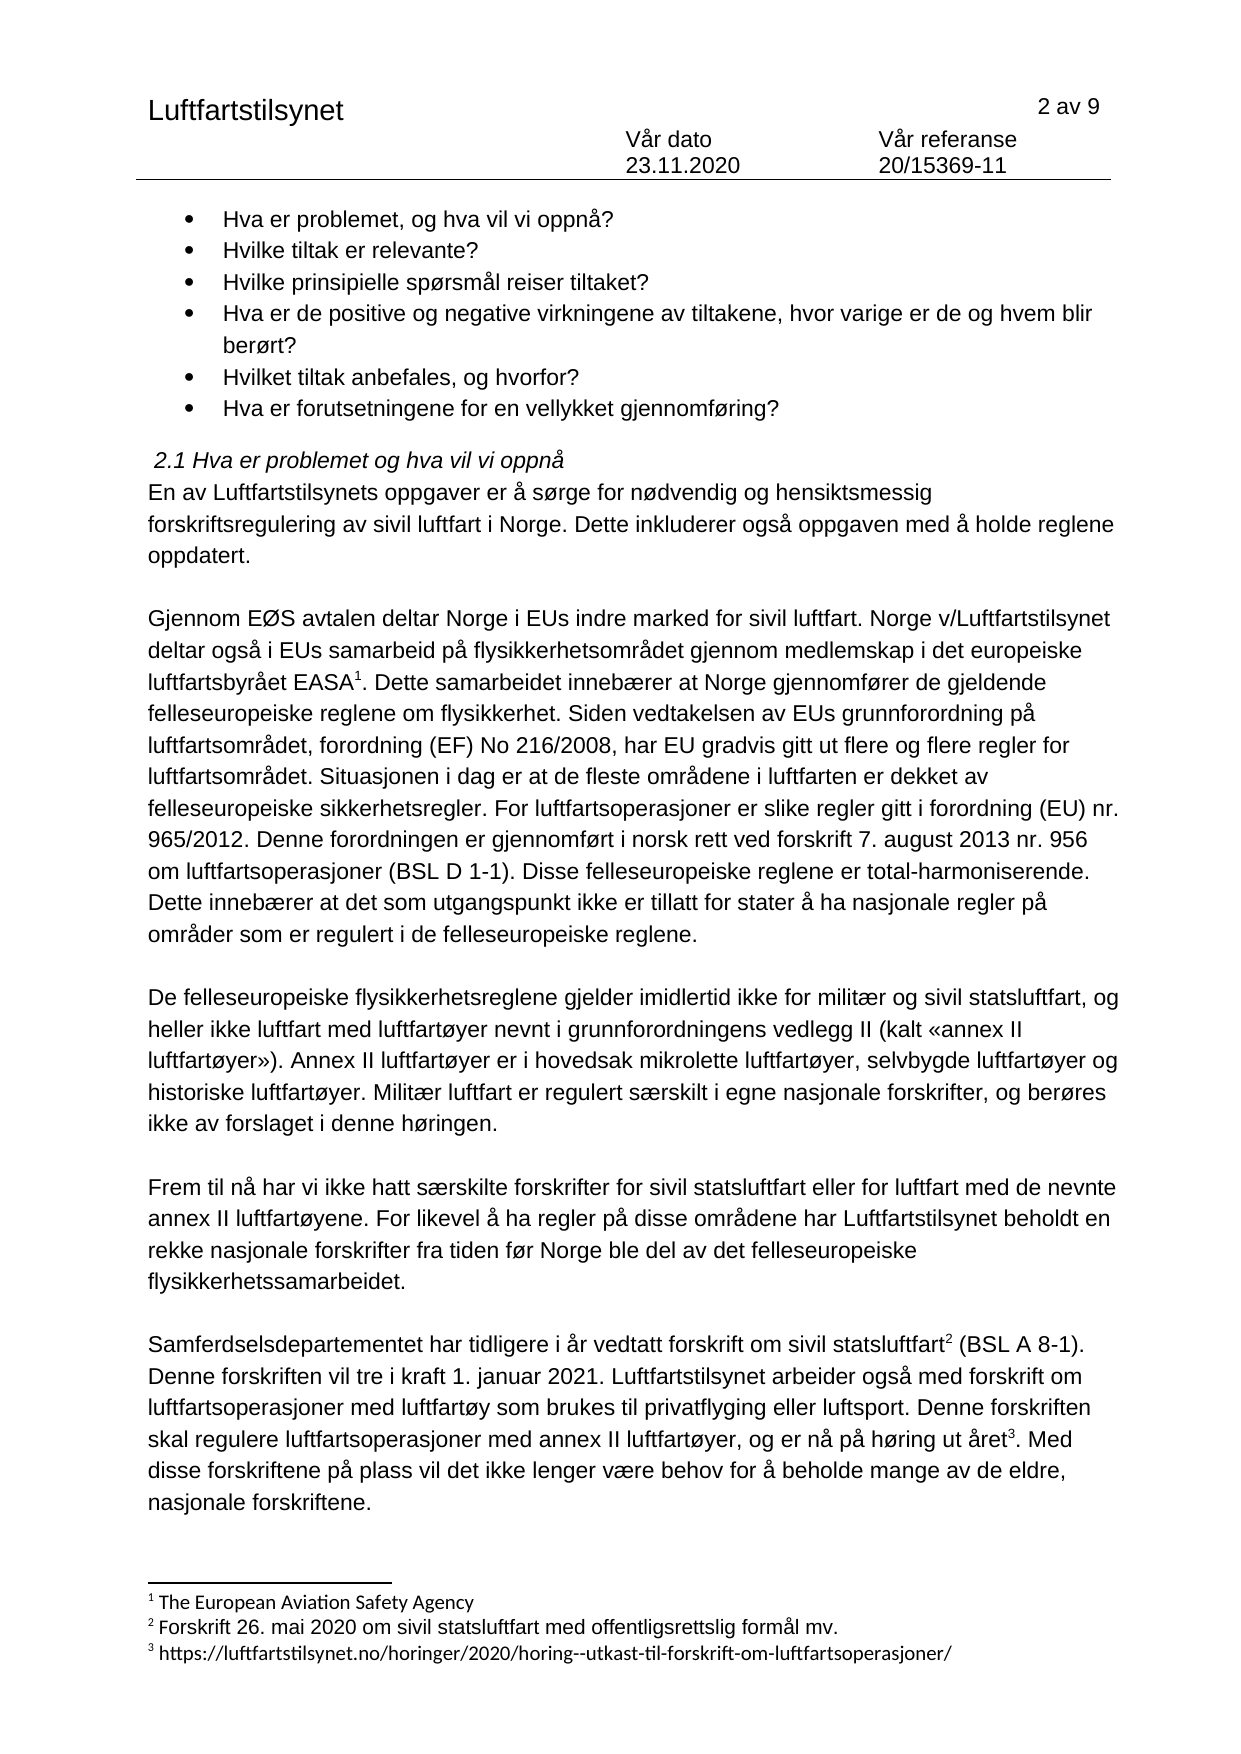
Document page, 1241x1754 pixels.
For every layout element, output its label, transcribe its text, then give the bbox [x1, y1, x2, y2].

list Hva er problemet, og hva vil vi oppnå? [185, 206, 1122, 232]
list Hva er de positive og negative virkningene av tiltakene, hvor varige er de og hvem blir berørt? [185, 300, 1122, 358]
text Frem til nå har vi ikke hatt særskilte forskrifter for sivil statsluftfart eller for luftfart med de nevnte annex II luftfartøyene. For likevel å ha regler på disse områdene har Luftfartstilsynet beholdt en rekke nasjonale forskrifter fra tiden før Norge ble del av det felleseuropeiske flysikkerhetssamarbeidet. [148, 1173, 1122, 1294]
text Samferdselsdepartementet har tidligere i år vedtatt forskrift om sivil statsluftfart (BSL A 8-1). Denne forskriften vil tre i kraft 1. januar 2021. Luftfartstilsynet arbeider også med forskrift om luftfartsoperasjoner med luftfartøy som brukes til privatflyging eller luftsport. Denne forskriften skal regulere luftfartsoperasjoner med annex II luftfartøyer, og er nå på høring ut året. Med disse forskriftene på plass vil det ikke lenger være behov for å beholde mange av de eldre, nasjonale forskriftene. [148, 1331, 1122, 1515]
text Gjennom EØS avtalen deltar Norge i EUs indre marked for sivil luftfart. Norge v/Luftfartstilsynet deltar også i EUs samarbeid på flysikkerhetsområdet gjennom medlemskap i det europeiske luftfartsbyrået EASA. Dette samarbeidet innebærer at Norge gjennomfører de gjeldende felleseuropeiske reglene om flysikkerhet. Siden vedtakelsen av EUs grunnforordning på luftfartsområdet, forordning (EF) No 216/2008, har EU gradvis gitt ut flere og flere regler for luftfartsområdet. Situasjonen i dag er at de fleste områdene i luftfarten er dekket av felleseuropeiske sikkerhetsregler. For luftfartsoperasjoner er slike regler gitt i forordning (EU) nr. 965/2012. Denne forordningen er gjennomført i norsk rett ved forskrift 7. august 2013 nr. 956 om luftfartsoperasjoner (BSL D 1-1). Disse felleseuropeiske reglene er total-harmoniserende. Dette innebærer at det som utgangspunkt ikke er tillatt for stater å ha nasjonale regler på områder som er regulert i de felleseuropeiske reglene. [148, 605, 1122, 947]
list Hvilke prinsipielle spørsmål reiser tiltaket? [185, 269, 1122, 295]
text 2.1 Hva er problemet og hva vil vi oppnå [148, 447, 1122, 474]
text En av Luftfartstilsynets oppgaver er å sørge for nødvendig og hensiktsmessig forskriftsregulering av sivil luftfart i Norge. Dette inkluderer også oppgaven med å holde reglene oppdatert. [148, 479, 1122, 568]
list Hvilke tiltak er relevante? [185, 237, 1122, 264]
list Hvilket tiltak anbefales, og hvorfor? [185, 363, 1122, 390]
list Hva er forutsetningene for en vellykket gjennomføring? [185, 395, 1122, 421]
text De felleseuropeiske flysikkerhetsreglene gjelder imidlertid ikke for militær og sivil statsluftfart, og heller ikke luftfart med luftfartøyer nevnt i grunnforordningens vedlegg II (kalt «annex II luftfartøyer»). Annex II luftfartøyer er i hovedsak mikrolette luftfartøyer, selvbygde luftfartøyer og historiske luftfartøyer. Militær luftfart er regulert særskilt i egne nasjonale forskrifter, og berøres ikke av forslaget i denne høringen. [148, 984, 1122, 1137]
